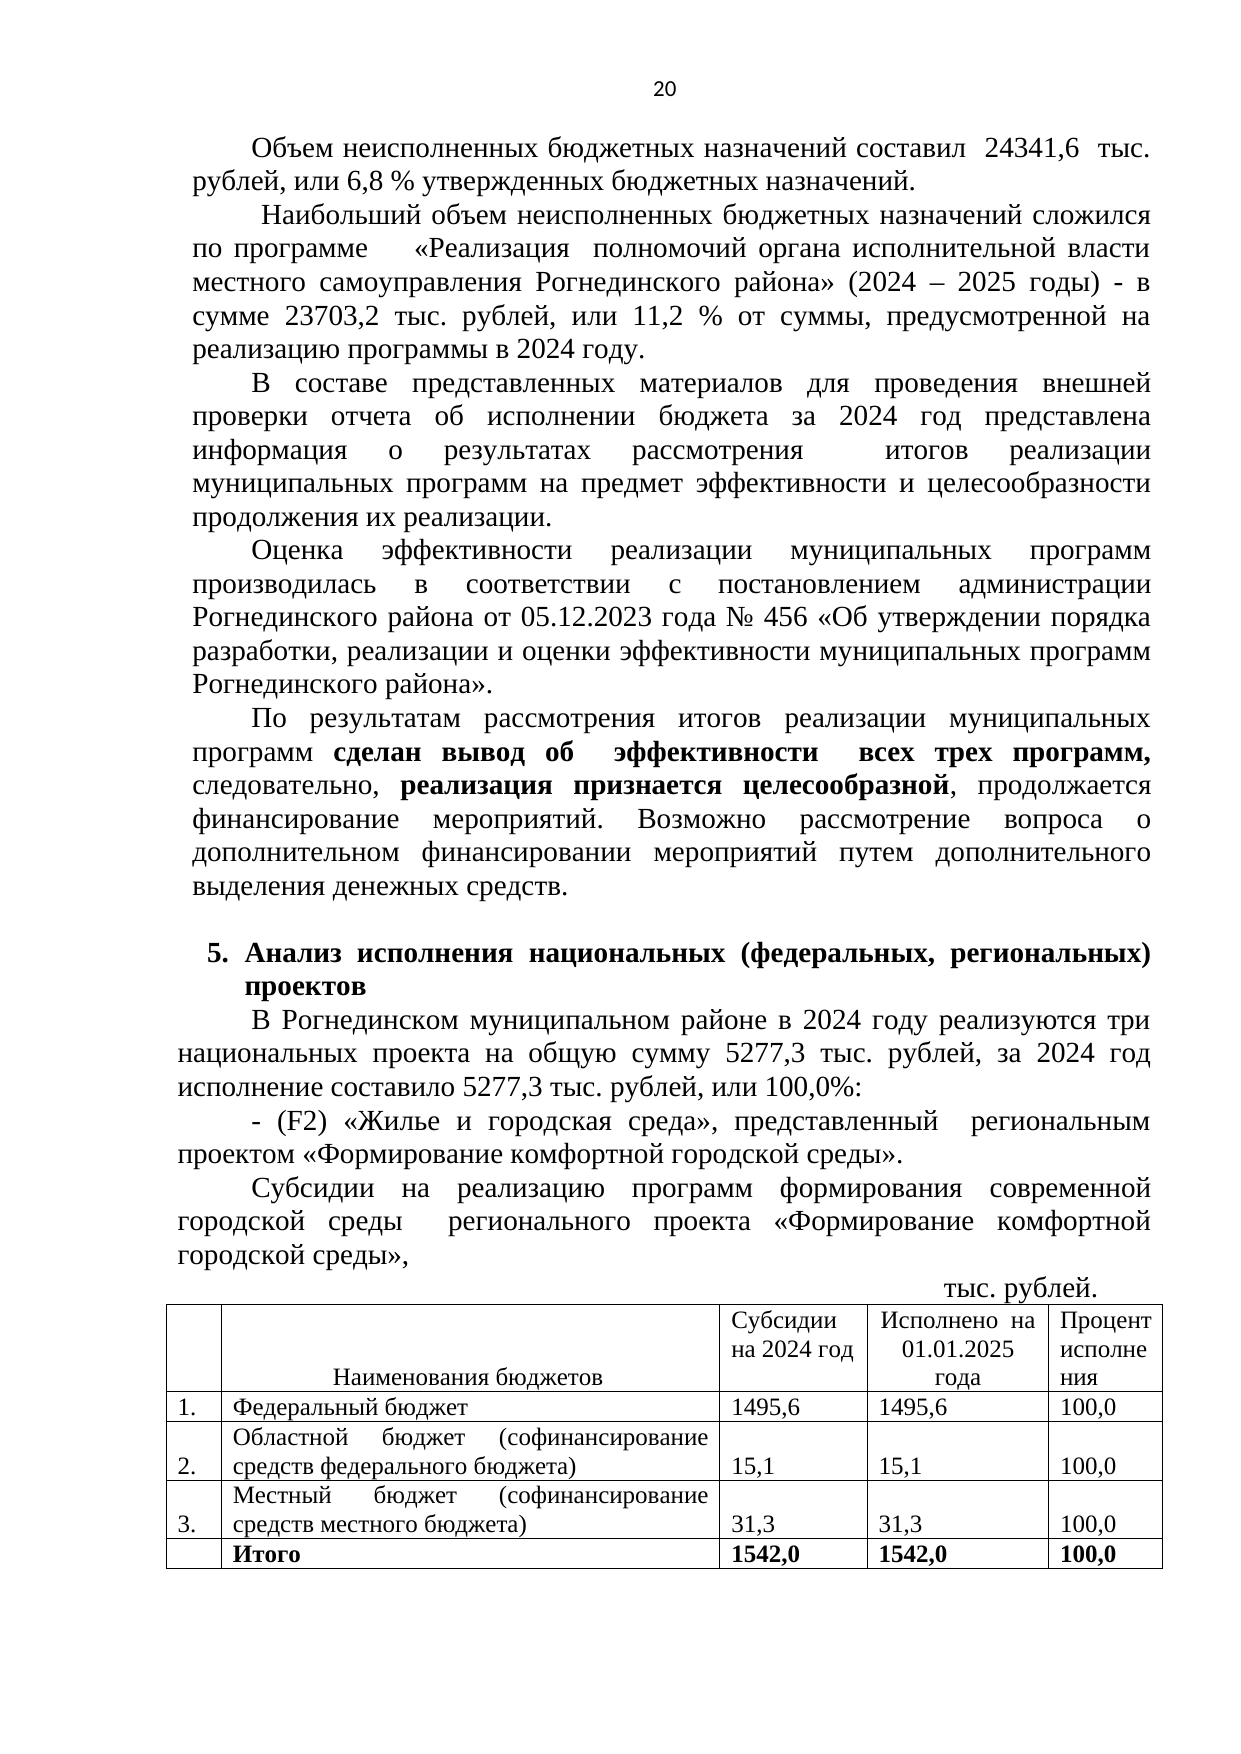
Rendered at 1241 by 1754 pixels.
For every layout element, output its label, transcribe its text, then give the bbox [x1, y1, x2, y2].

list Анализ исполнения национальных (федеральных, региональных) проектов [207, 935, 1152, 1002]
text Оценка эффективности реализации муниципальных программ производилась в соответствии с постановлением администрации Рогнединского района от 05.12.2023 года № 456 «Об утверждении порядка разработки, реализации и оценки эффективности муниципальных программ Рогнединского района». [192, 532, 1152, 700]
table_header Наименования бюджетов [222, 1305, 719, 1391]
table_cell 31,3 [868, 1481, 1048, 1538]
text Объем неисполненных бюджетных назначений составил 24341,6 тыс. рублей, или 6,8 % утвержденных бюджетных назначений. [192, 130, 1152, 197]
table_cell Областной бюджет (софинансирование средств федерального бюджета) [222, 1422, 719, 1479]
text - (F2) «Жилье и городская среда», представленный региональным проектом «Формирование комфортной городской среды». [177, 1103, 1152, 1170]
table_cell 100,0 [1049, 1392, 1162, 1421]
table_cell 100,0 [1049, 1539, 1162, 1568]
text тыс. рублей. [177, 1270, 1152, 1304]
table_cell 31,3 [720, 1481, 867, 1538]
table_cell [167, 1539, 221, 1568]
text В составе представленных материалов для проведения внешней проверки отчета об исполнении бюджета за 2024 год представлена информация о результатах рассмотрения итогов реализации муниципальных программ на предмет эффективности и целесообразности продолжения их реализации. [192, 365, 1152, 532]
text В Рогнединском муниципальном районе в 2024 году реализуются три национальных проекта на общую сумму 5277,3 тыс. рублей, за 2024 год исполнение составило 5277,3 тыс. рублей, или 100,0%: [177, 1002, 1152, 1103]
table_header [167, 1305, 221, 1391]
text По результатам рассмотрения итогов реализации муниципальных программ сделан вывод об эффективности всех трех программ, следовательно, реализация признается целесообразной, продолжается финансирование мероприятий. Возможно рассмотрение вопроса о дополнительном финансировании мероприятий путем дополнительного выделения денежных средств. [192, 700, 1152, 901]
table_header Процент исполнения [1049, 1305, 1162, 1391]
table_cell 15,1 [720, 1422, 867, 1479]
table_cell 1542,0 [868, 1539, 1048, 1568]
table_cell 100,0 [1049, 1422, 1162, 1479]
table_cell Итого [222, 1539, 719, 1568]
table_header Исполнено на 01.01.2025 года [868, 1305, 1048, 1391]
table_cell Федеральный бюджет [222, 1392, 719, 1421]
text Наибольший объем неисполненных бюджетных назначений сложился по программе «Реализация полномочий органа исполнительной власти местного самоуправления Рогнединского района» (2024 – 2025 годы) - в сумме 23703,2 тыс. рублей, или 11,2 % от суммы, предусмотренной на реализацию программы в 2024 году. [192, 197, 1152, 365]
table_cell 3. [167, 1481, 221, 1538]
table_cell 1495,6 [720, 1392, 867, 1421]
table_cell 2. [167, 1422, 221, 1479]
table_cell 1542,0 [720, 1539, 867, 1568]
table_cell 1495,6 [868, 1392, 1048, 1421]
table_cell Местный бюджет (софинансирование средств местного бюджета) [222, 1481, 719, 1538]
table_cell 1. [167, 1392, 221, 1421]
table_header Субсидии на 2024 год [720, 1305, 867, 1391]
text Субсидии на реализацию программ формирования современной городской среды регионального проекта «Формирование комфортной городской среды», [177, 1170, 1152, 1270]
table_cell 100,0 [1049, 1481, 1162, 1538]
table_cell 15,1 [868, 1422, 1048, 1479]
